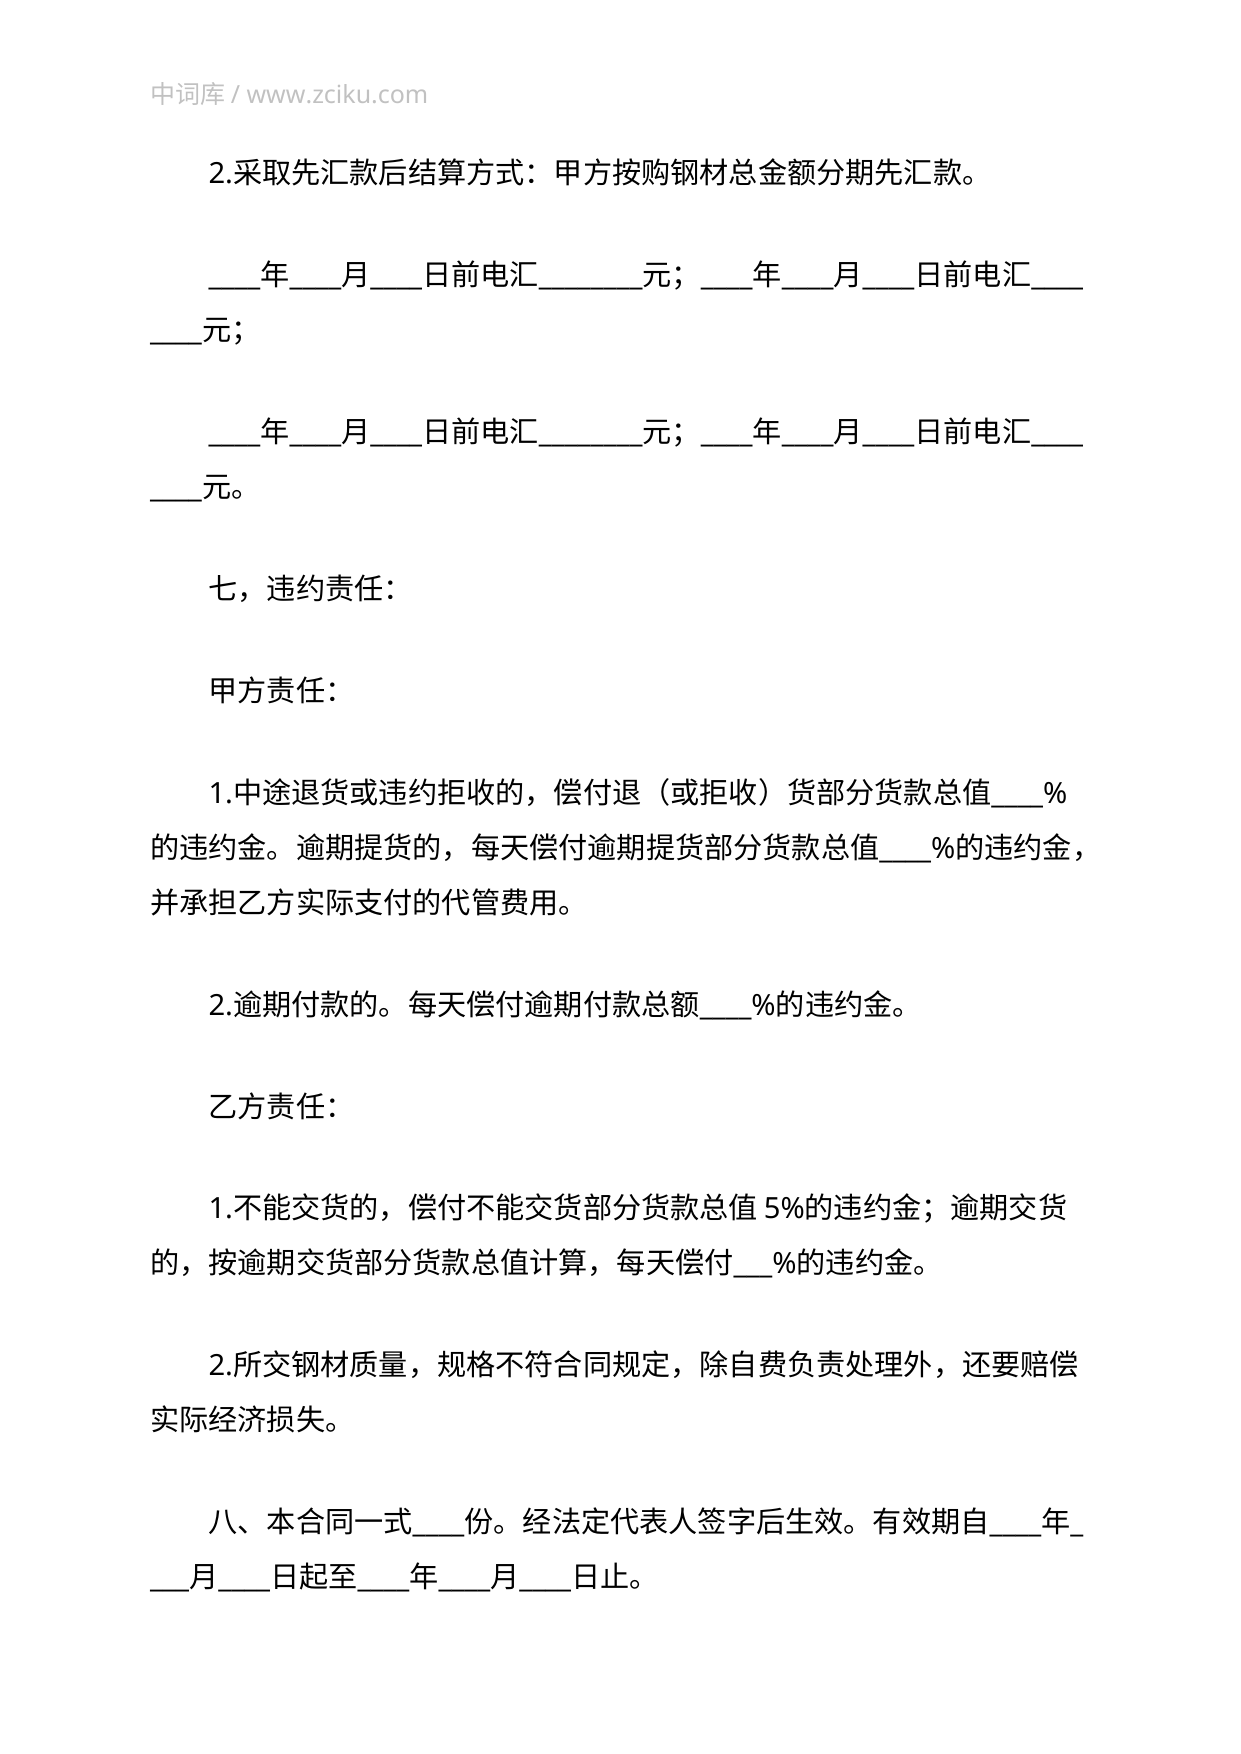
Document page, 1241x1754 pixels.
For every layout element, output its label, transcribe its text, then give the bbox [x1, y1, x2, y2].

text ____年____月____日前电汇________元；____年____月____日前电汇________元。 [150, 409, 1090, 506]
text 2.逾期付款的。每天偿付逾期付款总额____%的违约金。 [150, 981, 1090, 1024]
text 乙方责任： [150, 1083, 1090, 1126]
text 七，违约责任： [150, 566, 1090, 608]
text 2.采取先汇款后结算方式：甲方按购钢材总金额分期先汇款。 [150, 150, 1090, 192]
text 1.不能交货的，偿付不能交货部分货款总值5%的违约金；逾期交货的，按逾期交货部分货款总值计算，每天偿付___%的违约金。 [150, 1185, 1090, 1282]
text 1.中途退货或违约拒收的，偿付退（或拒收）货部分货款总值____%的违约金。逾期提货的，每天偿付逾期提货部分货款总值____%的违约金，并承担乙方实际支付的代管费用。 [150, 769, 1090, 922]
text 八、本合同一式____份。经法定代表人签字后生效。有效期自____年____月____日起至____年____月____日止。 [150, 1499, 1090, 1596]
text 甲方责任： [150, 668, 1090, 710]
text 2.所交钢材质量，规格不符合同规定，除自费负责处理外，还要赔偿实际经济损失。 [150, 1342, 1090, 1439]
text ____年____月____日前电汇________元；____年____月____日前电汇________元； [150, 252, 1090, 349]
